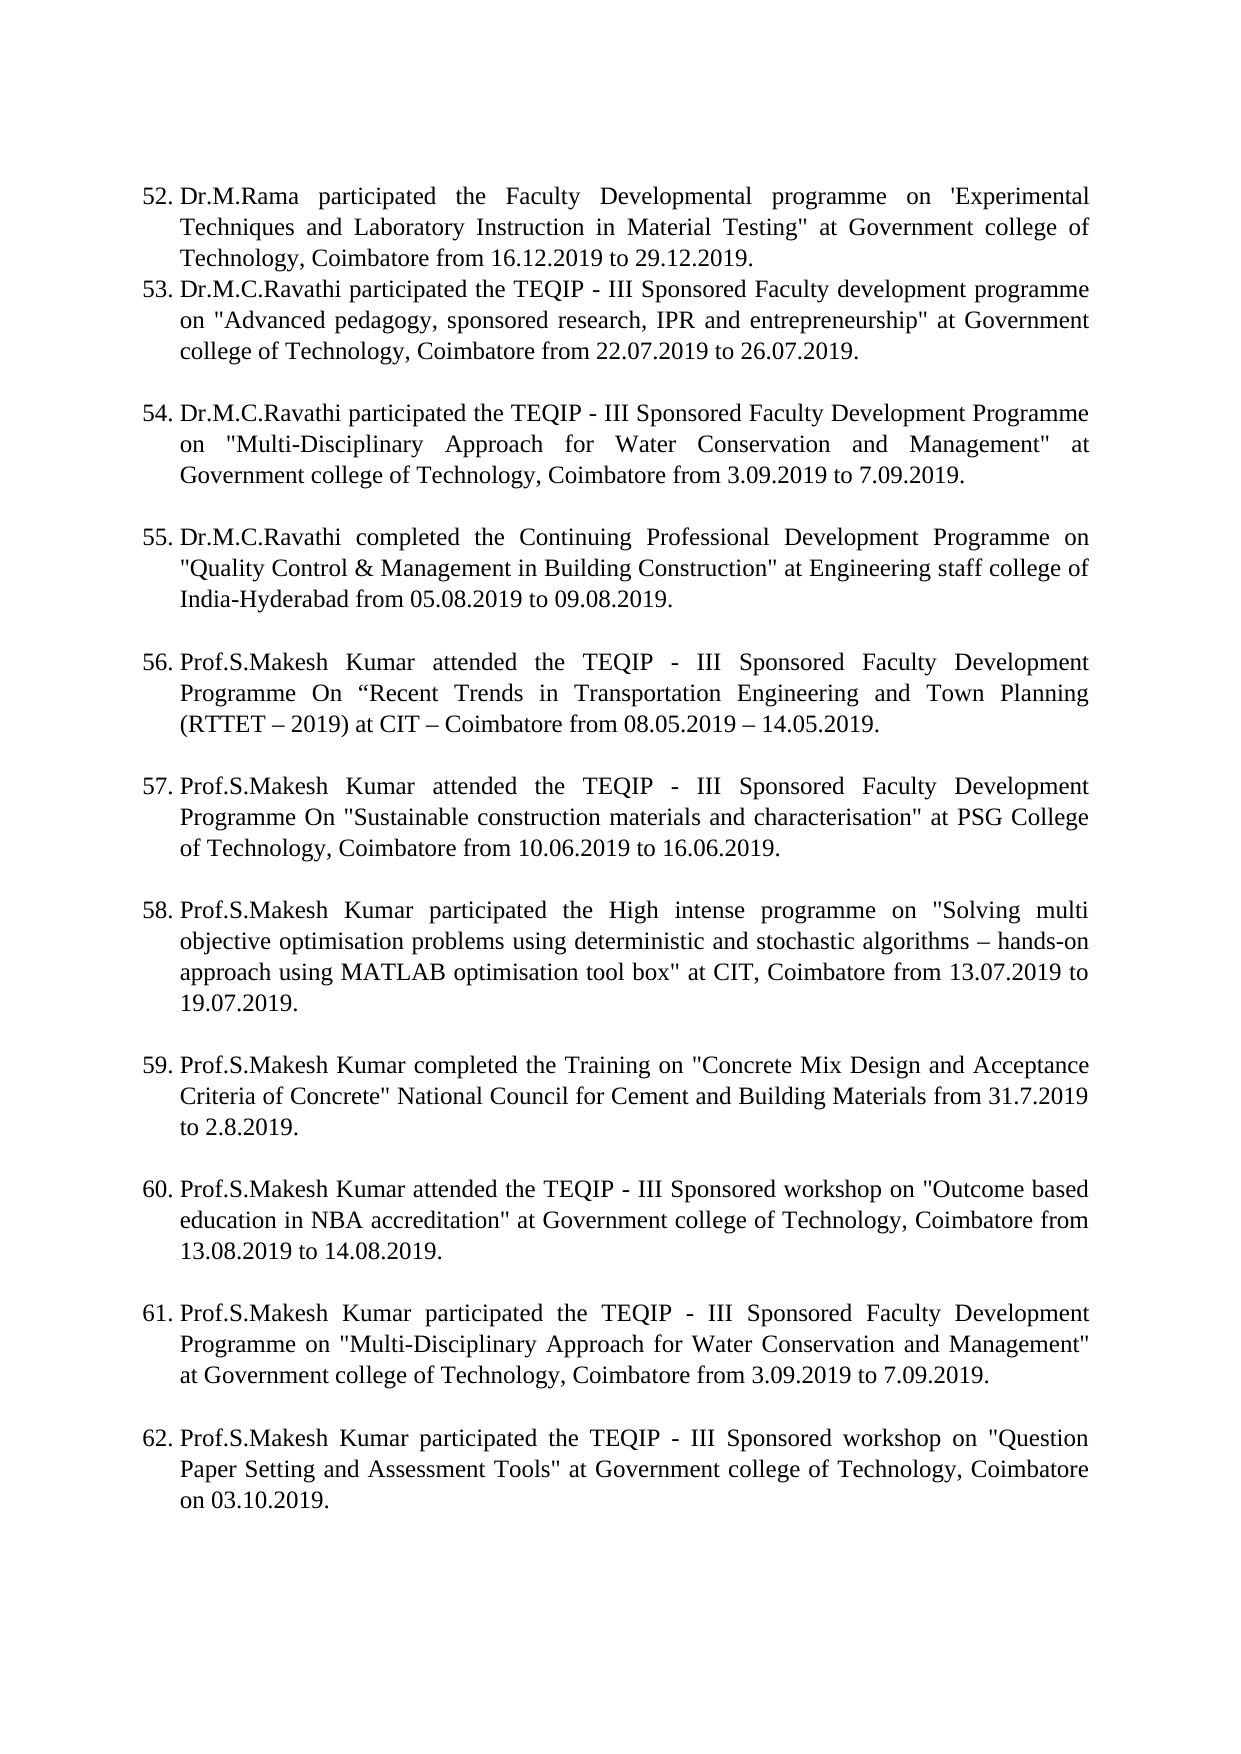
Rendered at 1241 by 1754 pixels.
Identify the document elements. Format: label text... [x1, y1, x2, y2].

list Prof.S.Makesh Kumar attended the TEQIP - III Sponsored workshop on "Outcome based education in NBA accreditation" at Government college of Technology, Coimbatore from 13.08.2019 to 14.08.2019. [142, 1174, 1090, 1265]
list Prof.S.Makesh Kumar attended the TEQIP - III Sponsored Faculty Development Programme On “Recent Trends in Transportation Engineering and Town Planning (RTTET – 2019) at CIT – Coimbatore from 08.05.2019 – 14.05.2019. [142, 647, 1090, 737]
list Prof.S.Makesh Kumar participated the High intense programme on "Solving multi objective optimisation problems using deterministic and stochastic algorithms – hands-on approach using MATLAB optimisation tool box" at CIT, Coimbatore from 13.07.2019 to 19.07.2019. [142, 895, 1090, 1017]
list Prof.S.Makesh Kumar participated the TEQIP - III Sponsored workshop on "Question Paper Setting and Assessment Tools" at Government college of Technology, Coimbatore on 03.10.2019. [142, 1423, 1090, 1513]
list Prof.S.Makesh Kumar attended the TEQIP - III Sponsored Faculty Development Programme On "Sustainable construction materials and characterisation" at PSG College of Technology, Coimbatore from 10.06.2019 to 16.06.2019. [142, 771, 1090, 862]
list Prof.S.Makesh Kumar completed the Training on "Concrete Mix Design and Acceptance Criteria of Concrete" National Council for Cement and Building Materials from 31.7.2019 to 2.8.2019. [142, 1050, 1090, 1141]
list Dr.M.C.Ravathi participated the TEQIP - III Sponsored Faculty Development Programme on "Multi-Disciplinary Approach for Water Conservation and Management" at Government college of Technology, Coimbatore from 3.09.2019 to 7.09.2019. [142, 398, 1090, 489]
list Dr.M.C.Ravathi participated the TEQIP - III Sponsored Faculty development programme on "Advanced pedagogy, sponsored research, IPR and entrepreneurship" at Government college of Technology, Coimbatore from 22.07.2019 to 26.07.2019. [142, 274, 1090, 365]
list Dr.M.Rama participated the Faculty Developmental programme on 'Experimental Techniques and Laboratory Instruction in Material Testing" at Government college of Technology, Coimbatore from 16.12.2019 to 29.12.2019. [142, 181, 1090, 272]
list Dr.M.C.Ravathi completed the Continuing Professional Development Programme on "Quality Control & Management in Building Construction" at Engineering staff college of India-Hyderabad from 05.08.2019 to 09.08.2019. [142, 522, 1090, 613]
list Prof.S.Makesh Kumar participated the TEQIP - III Sponsored Faculty Development Programme on "Multi-Disciplinary Approach for Water Conservation and Management" at Government college of Technology, Coimbatore from 3.09.2019 to 7.09.2019. [142, 1298, 1090, 1389]
